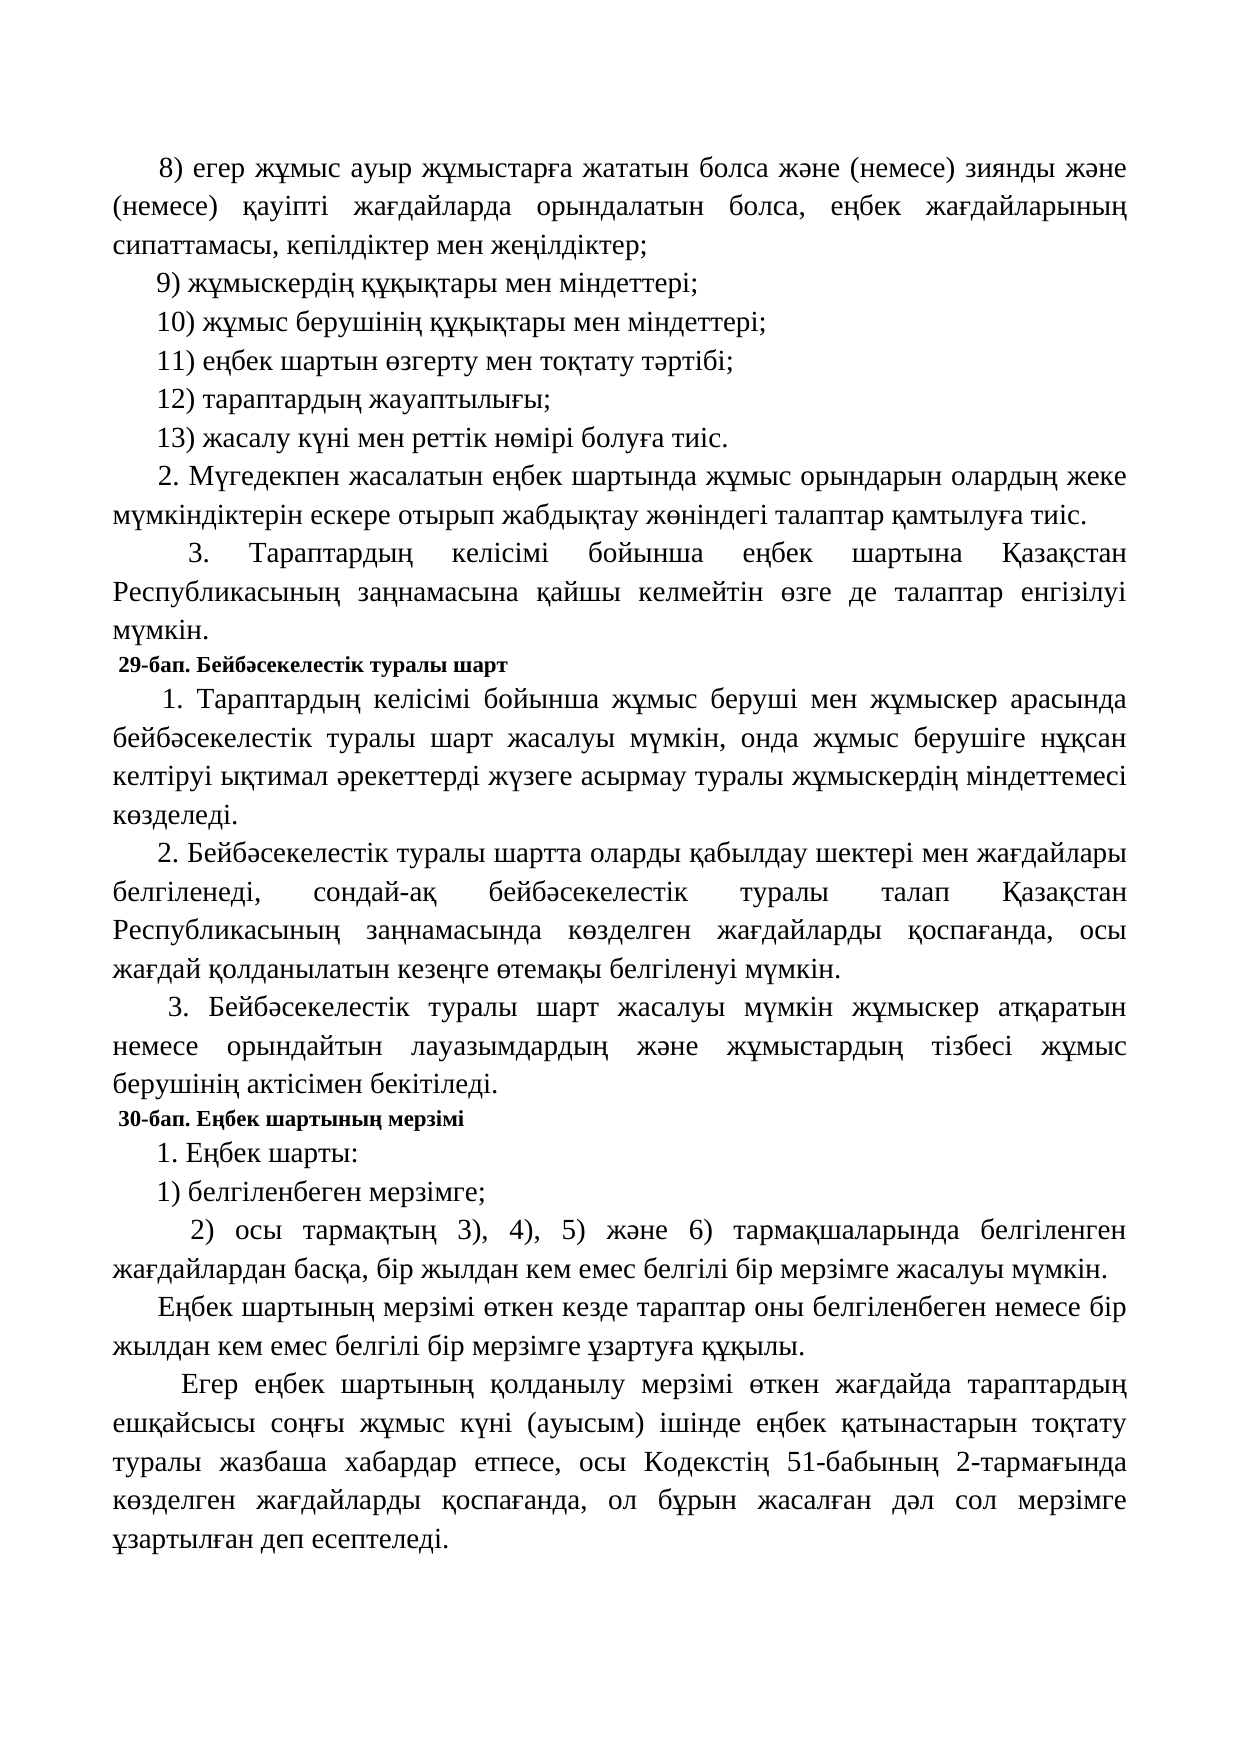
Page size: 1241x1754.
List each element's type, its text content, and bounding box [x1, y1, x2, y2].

text 12) тараптардың жауаптылығы; [112, 381, 1128, 415]
text Еңбек шартының мерзімі өткен кезде тараптар оны белгіленбеген немесе бір жылдан кем емес белгілі бір мерзімге ұзартуға құқылы. [112, 1289, 1128, 1362]
text 1. Тараптардың келісімі бойынша жұмыс беруші мен жұмыскер арасында бейбәсекелестік туралы шарт жасалуы мүмкін, онда жұмыс берушіге нұқсан келтіруі ықтимал әрекеттерді жүзеге асырмау туралы жұмыскердің міндеттемесі көзделеді. [112, 681, 1128, 830]
text 30-бап. Еңбек шартының мерзімі [112, 1105, 1128, 1132]
text 29-бап. Бейбәсекелестік туралы шарт [112, 651, 1128, 677]
text 3. Тараптардың келісімі бойынша еңбек шартына Қазақстан Республикасының заңнамасына қайшы келмейтін өзге де талаптар енгізілуі мүмкін. [112, 535, 1128, 646]
text 1. Еңбек шарты: [112, 1135, 1128, 1169]
text Егер еңбек шартының қолданылу мерзімі өткен жағдайда тараптардың ешқайсысы соңғы жұмыс күні (ауысым) ішінде еңбек қатынастарын тоқтату туралы жазбаша хабардар етпесе, осы Кодекстің 51-бабының 2-тармағында көзделген жағдайларды қоспағанда, ол бұрын жасалған дәл сол мерзімге ұзартылған деп есептеледі. [112, 1367, 1128, 1554]
text 8) егер жұмыс ауыр жұмыстарға жататын болса және (немесе) зиянды және (немесе) қауіпті жағдайларда орындалатын болса, еңбек жағдайларының сипаттамасы, кепілдіктер мен жеңілдіктер; [112, 150, 1128, 261]
text 10) жұмыс берушінің құқықтары мен міндеттері; [112, 304, 1128, 338]
text 2. Бейбәсекелестік туралы шартта оларды қабылдау шектері мен жағдайлары белгіленеді, сондай-ақ бейбәсекелестік туралы талап Қазақстан Республикасының заңнамасында көзделген жағдайларды қоспағанда, осы жағдай қолданылатын кезеңге өтемақы белгіленуі мүмкін. [112, 835, 1128, 984]
text 2) осы тармақтың 3), 4), 5) және 6) тармақшаларында белгіленген жағдайлардан басқа, бір жылдан кем емес белгілі бір мерзімге жасалуы мүмкін. [112, 1212, 1128, 1284]
text 2. Мүгедекпен жасалатын еңбек шартында жұмыс орындарын олардың жеке мүмкіндіктерін ескере отырып жабдықтау жөніндегі талаптар қамтылуға тиіс. [112, 458, 1128, 530]
text 11) еңбек шартын өзгерту мен тоқтату тәртібі; [112, 343, 1128, 376]
text 9) жұмыскердің құқықтары мен міндеттері; [112, 266, 1128, 299]
text 13) жасалу күні мен реттік нөмірі болуға тиіс. [112, 420, 1128, 453]
text 3. Бейбәсекелестік туралы шарт жасалуы мүмкін жұмыскер атқаратын немесе орындайтын лауазымдардың және жұмыстардың тізбесі жұмыс берушінің актісімен бекітіледі. [112, 989, 1128, 1100]
text 1) белгіленбеген мерзімге; [112, 1174, 1128, 1207]
